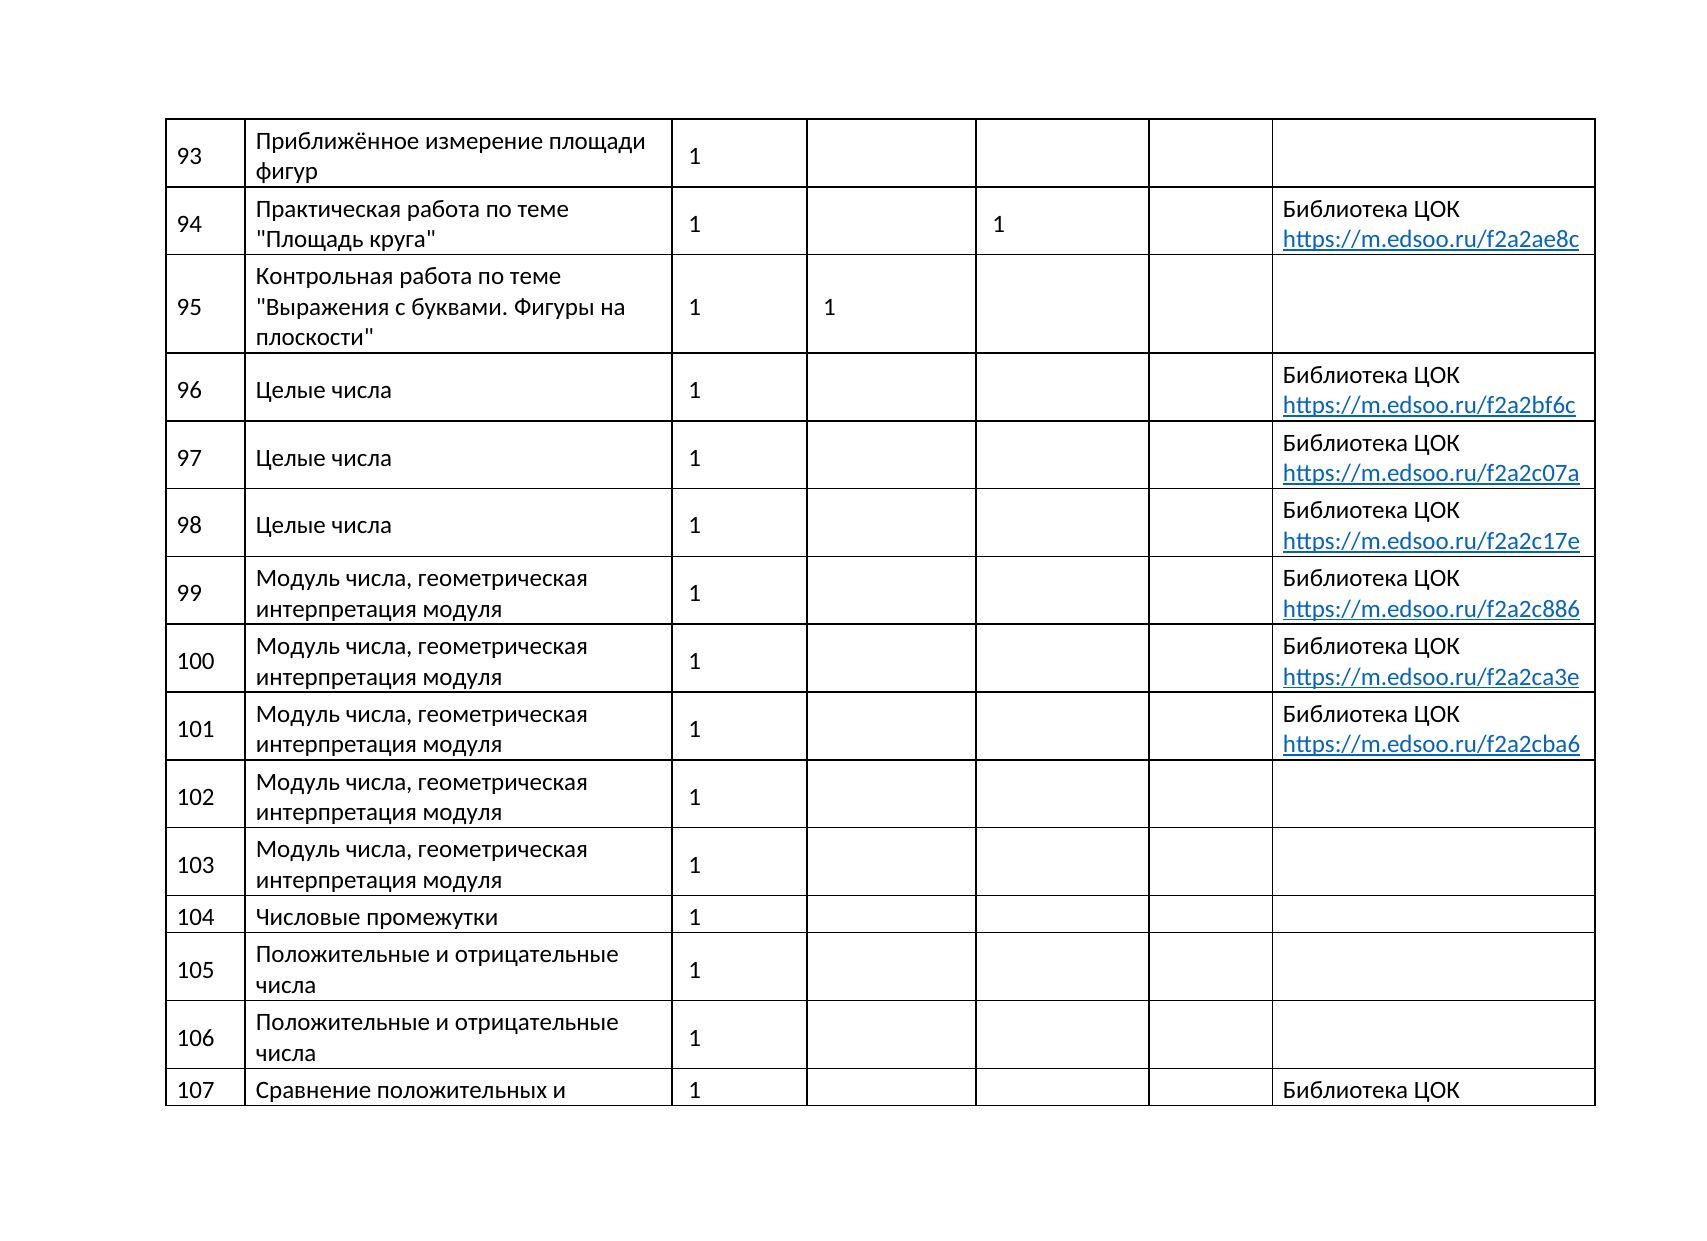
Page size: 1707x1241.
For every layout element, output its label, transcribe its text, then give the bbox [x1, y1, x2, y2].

table_cell [808, 933, 975, 1000]
table_cell Библиотека ЦОК https://m.edsoo.ru/f2a2bf6c [1273, 354, 1594, 420]
table_cell Контрольная работа по теме "Выражения с буквами. Фигуры на плоскости" [246, 255, 671, 352]
table_cell 105 [167, 933, 244, 1000]
table_cell 100 [167, 625, 244, 691]
table_cell 99 [167, 557, 244, 623]
table_cell [808, 557, 975, 623]
table_cell 1 [673, 1001, 806, 1067]
table_cell [977, 828, 1148, 894]
table_cell 1 [673, 422, 806, 488]
table_cell [1273, 828, 1594, 894]
table_cell 103 [167, 828, 244, 894]
table_cell Целые числа [246, 354, 671, 420]
table_cell [808, 188, 975, 254]
table_cell Практическая работа по теме "Площадь круга" [246, 188, 671, 254]
table_cell 94 [167, 188, 244, 254]
table_cell [808, 422, 975, 488]
table_cell [1273, 1001, 1594, 1067]
table_cell [808, 120, 975, 186]
table_cell [808, 489, 975, 556]
table_cell [977, 354, 1148, 420]
table_cell 98 [167, 489, 244, 556]
table_cell [1150, 828, 1272, 894]
table_cell [1150, 120, 1272, 186]
table_cell 1 [673, 1069, 806, 1105]
table_cell Положительные и отрицательные числа [246, 933, 671, 1000]
table_cell 95 [167, 255, 244, 352]
table_cell 1 [673, 354, 806, 420]
table_cell [1273, 761, 1594, 827]
table_cell [1273, 896, 1594, 932]
table_cell [977, 693, 1148, 759]
table_cell 1 [673, 693, 806, 759]
table_cell 1 [673, 933, 806, 1000]
table_cell Библиотека ЦОК https://m.edsoo.ru/f2a2ca3e [1273, 625, 1594, 691]
table_cell [1150, 896, 1272, 932]
table_cell [808, 1069, 975, 1105]
table_cell 104 [167, 896, 244, 932]
table_cell 1 [673, 896, 806, 932]
table_cell [1150, 761, 1272, 827]
table_cell [1150, 188, 1272, 254]
table_cell [808, 761, 975, 827]
table_cell Целые числа [246, 489, 671, 556]
table_cell [1150, 1001, 1272, 1067]
table_cell 1 [977, 188, 1148, 254]
table_cell Библиотека ЦОК https://m.edsoo.ru/f2a2cba6 [1273, 693, 1594, 759]
table_cell 96 [167, 354, 244, 420]
table_cell 1 [673, 120, 806, 186]
table_cell Положительные и отрицательные числа [246, 1001, 671, 1067]
table_cell [977, 1001, 1148, 1067]
table_cell Модуль числа, геометрическая интерпретация модуля [246, 557, 671, 623]
table_cell [977, 1069, 1148, 1105]
table_cell [1150, 1069, 1272, 1105]
table_cell [1150, 489, 1272, 556]
table_cell [1150, 354, 1272, 420]
table_cell Библиотека ЦОК https://m.edsoo.ru/f2a2c886 [1273, 557, 1594, 623]
table_cell 107 [167, 1069, 244, 1105]
table_cell Библиотека ЦОК https://m.edsoo.ru/f2a2c07a [1273, 422, 1594, 488]
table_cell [246, 1069, 671, 1105]
table_cell Приближённое измерение площади фигур [246, 120, 671, 186]
table_cell 1 [673, 557, 806, 623]
table_cell [977, 557, 1148, 623]
table_cell [808, 828, 975, 894]
table_cell 93 [167, 120, 244, 186]
table_cell [977, 933, 1148, 1000]
table_cell [977, 625, 1148, 691]
table_cell Библиотека ЦОК https://m.edsoo.ru/f2a2ae8c [1273, 188, 1594, 254]
table_cell 1 [673, 188, 806, 254]
table_cell Модуль числа, геометрическая интерпретация модуля [246, 625, 671, 691]
table_cell [977, 255, 1148, 352]
table_cell 1 [673, 489, 806, 556]
table_cell [808, 693, 975, 759]
table_cell 1 [673, 761, 806, 827]
table_cell [1273, 120, 1594, 186]
table_cell [1150, 933, 1272, 1000]
table_cell [808, 354, 975, 420]
table_cell 101 [167, 693, 244, 759]
table_cell [977, 120, 1148, 186]
table_cell [977, 422, 1148, 488]
table_cell [808, 896, 975, 932]
table_cell [977, 489, 1148, 556]
table_cell [1150, 422, 1272, 488]
table_cell Модуль числа, геометрическая интерпретация модуля [246, 828, 671, 894]
table_cell [1150, 255, 1272, 352]
table_cell Модуль числа, геометрическая интерпретация модуля [246, 693, 671, 759]
table_cell 106 [167, 1001, 244, 1067]
table_cell [1150, 625, 1272, 691]
table_cell [808, 625, 975, 691]
table_cell 1 [673, 255, 806, 352]
table_cell [977, 761, 1148, 827]
table_cell 102 [167, 761, 244, 827]
table_cell [1273, 255, 1594, 352]
table_cell [1150, 557, 1272, 623]
table_cell 1 [808, 255, 975, 352]
table_cell Модуль числа, геометрическая интерпретация модуля [246, 761, 671, 827]
table_cell [1150, 693, 1272, 759]
table_cell 1 [673, 828, 806, 894]
table_cell 1 [673, 625, 806, 691]
table_cell [1273, 933, 1594, 1000]
table_cell Целые числа [246, 422, 671, 488]
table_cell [1273, 1069, 1594, 1105]
table_cell [977, 896, 1148, 932]
table_cell 97 [167, 422, 244, 488]
table_cell Библиотека ЦОК https://m.edsoo.ru/f2a2c17e [1273, 489, 1594, 556]
table_cell [808, 1001, 975, 1067]
table_cell Числовые промежутки [246, 896, 671, 932]
